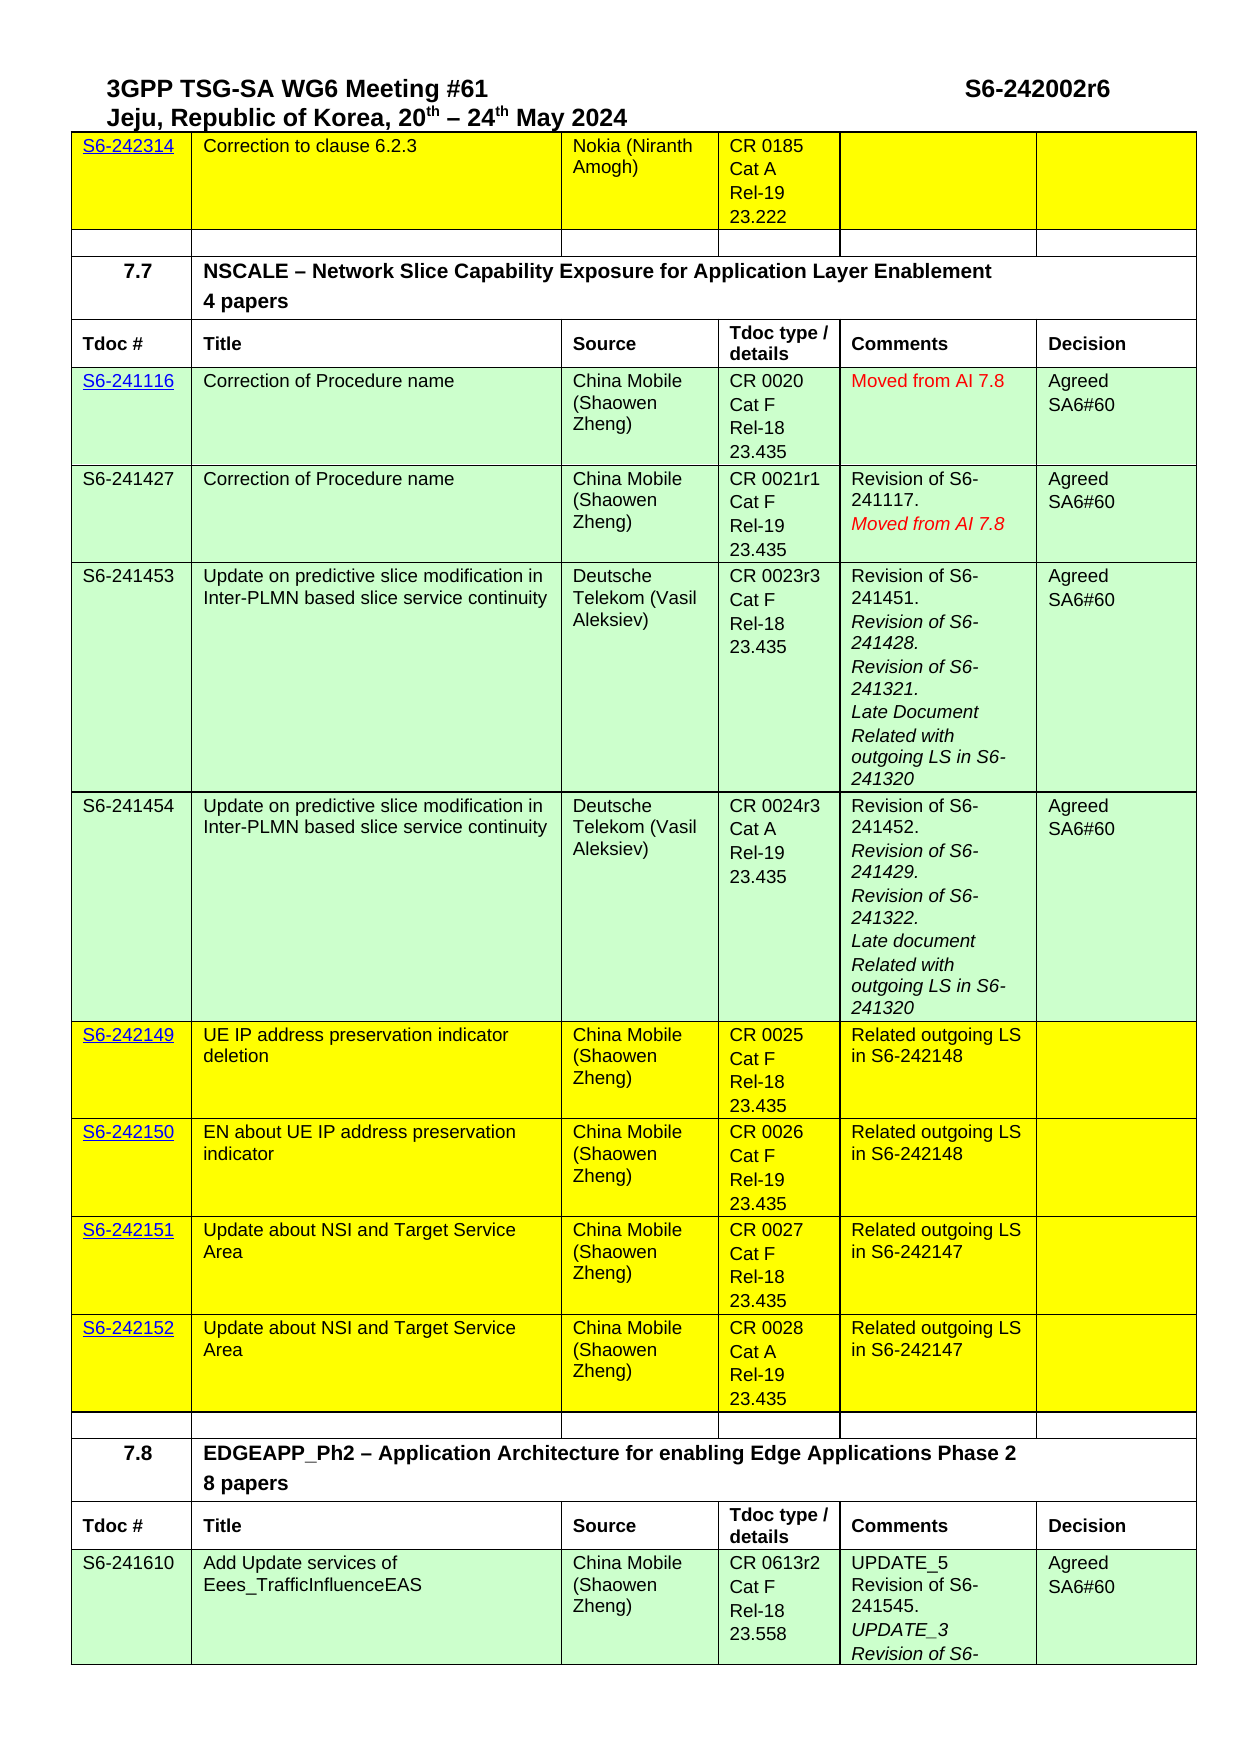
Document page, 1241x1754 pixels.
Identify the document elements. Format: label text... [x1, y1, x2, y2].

table_cell Source [562, 320, 718, 367]
table_cell S6-241610 [72, 1550, 191, 1664]
table_cell Decision [1037, 1502, 1196, 1549]
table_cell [841, 1550, 1036, 1664]
table_cell S6-241454 [72, 793, 191, 1021]
table_cell [562, 230, 718, 256]
table_cell Update on predictive slice modification in Inter-PLMN based slice service continuity [192, 793, 561, 1021]
table_cell EDGEAPP_Ph2 – Application Architecture for enabling Edge Applications Phase 2 8 papers [192, 1439, 1196, 1501]
table_cell Comments [841, 1502, 1036, 1549]
table_cell CR 0027 Cat F Rel-18 23.435 [719, 1217, 839, 1314]
table_cell [1037, 1119, 1196, 1216]
table_cell UE IP address preservation indicator deletion [192, 1022, 561, 1118]
table_cell Comments [841, 320, 1036, 367]
table_cell S6-241427 [72, 466, 191, 562]
table_cell Deutsche Telekom (Vasil Aleksiev) [562, 793, 718, 1021]
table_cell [192, 1550, 561, 1664]
table_cell Update on predictive slice modification in Inter-PLMN based slice service continuity [192, 563, 561, 791]
table_cell [1037, 1217, 1196, 1314]
table_cell [719, 230, 839, 256]
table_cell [562, 1550, 718, 1664]
table_cell China Mobile (Shaowen Zheng) [562, 1315, 718, 1411]
table_cell CR 0024r3 Cat A Rel-19 23.435 [719, 793, 839, 1021]
table_cell 7.7 [72, 257, 191, 318]
table_cell Revision of S6-241117. Moved from AI 7.8 [841, 466, 1036, 562]
table_cell [192, 230, 561, 256]
table_cell [841, 1413, 1036, 1438]
table_cell Related outgoing LS in S6-242147 [841, 1315, 1036, 1411]
table_cell [1037, 133, 1196, 229]
table_cell Related outgoing LS in S6-242148 [841, 1119, 1036, 1216]
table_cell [562, 133, 718, 229]
table_cell Tdoc # [72, 1502, 191, 1549]
table_cell Deutsche Telekom (Vasil Aleksiev) [562, 563, 718, 791]
table_cell S6-242151 [72, 1217, 191, 1314]
table_cell China Mobile (Shaowen Zheng) [562, 1022, 718, 1118]
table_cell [719, 1550, 839, 1664]
table_cell Moved from AI 7.8 [841, 368, 1036, 464]
table_cell CR 0185 Cat A Rel-19 23.222 [719, 133, 839, 229]
table_cell Title [192, 1502, 561, 1549]
table_cell S6-242314 [72, 133, 191, 229]
table_cell Revision of S6-241451. Revision of S6-241428. Revision of S6-241321. Late Document Related with outgoing LS in S6-241320 [841, 563, 1036, 791]
table_cell [72, 1413, 191, 1438]
table_cell Agreed SA6#60 [1037, 1550, 1196, 1664]
table_cell Tdoc type / details [719, 1502, 839, 1549]
table_cell S6-242150 [72, 1119, 191, 1216]
table_cell [841, 230, 1036, 256]
table_cell NSCALE – Network Slice Capability Exposure for Application Layer Enablement 4 papers [192, 257, 1196, 318]
table_cell China Mobile (Shaowen Zheng) [562, 368, 718, 464]
table_cell S6-241453 [72, 563, 191, 791]
table_cell CR 0028 Cat A Rel-19 23.435 [719, 1315, 839, 1411]
table_cell CR 0020 Cat F Rel-18 23.435 [719, 368, 839, 464]
table_cell Update about NSI and Target Service Area [192, 1315, 561, 1411]
table_cell Revision of S6-241452. Revision of S6-241429. Revision of S6-241322. Late document Related with outgoing LS in S6-241320 [841, 793, 1036, 1021]
table_cell S6-241116 [72, 368, 191, 464]
table_cell [1037, 1315, 1196, 1411]
table_cell CR 0025 Cat F Rel-18 23.435 [719, 1022, 839, 1118]
table_cell Correction of Procedure name [192, 466, 561, 562]
table_cell CR 0023r3 Cat F Rel-18 23.435 [719, 563, 839, 791]
table_cell Related outgoing LS in S6-242147 [841, 1217, 1036, 1314]
table_cell Related outgoing LS in S6-242148 [841, 1022, 1036, 1118]
table_cell Tdoc type / details [719, 320, 839, 367]
table_cell EN about UE IP address preservation indicator [192, 1119, 561, 1216]
table_cell Agreed SA6#60 [1037, 563, 1196, 791]
table_cell [1037, 230, 1196, 256]
table_cell Source [562, 1502, 718, 1549]
table_cell Tdoc # [72, 320, 191, 367]
table_cell [719, 1413, 839, 1438]
table_cell [1037, 1022, 1196, 1118]
table_cell Update about NSI and Target Service Area [192, 1217, 561, 1314]
table_cell [192, 1413, 561, 1438]
table_cell CR 0026 Cat F Rel-19 23.435 [719, 1119, 839, 1216]
table_cell China Mobile (Shaowen Zheng) [562, 1217, 718, 1314]
table_cell Agreed SA6#60 [1037, 466, 1196, 562]
table_cell CR 0021r1 Cat F Rel-19 23.435 [719, 466, 839, 562]
table_cell S6-242152 [72, 1315, 191, 1411]
table_cell 7.8 [72, 1439, 191, 1501]
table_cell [192, 133, 561, 229]
table_cell Agreed SA6#60 [1037, 368, 1196, 464]
table_cell China Mobile (Shaowen Zheng) [562, 1119, 718, 1216]
table_cell [562, 1413, 718, 1438]
table_cell Agreed SA6#60 [1037, 793, 1196, 1021]
table_cell China Mobile (Shaowen Zheng) [562, 466, 718, 562]
table_cell [1037, 1413, 1196, 1438]
table_cell S6-242149 [72, 1022, 191, 1118]
table_cell Correction of Procedure name [192, 368, 561, 464]
table_cell Decision [1037, 320, 1196, 367]
table_cell [841, 133, 1036, 229]
table_cell Title [192, 320, 561, 367]
table_cell [72, 230, 191, 256]
